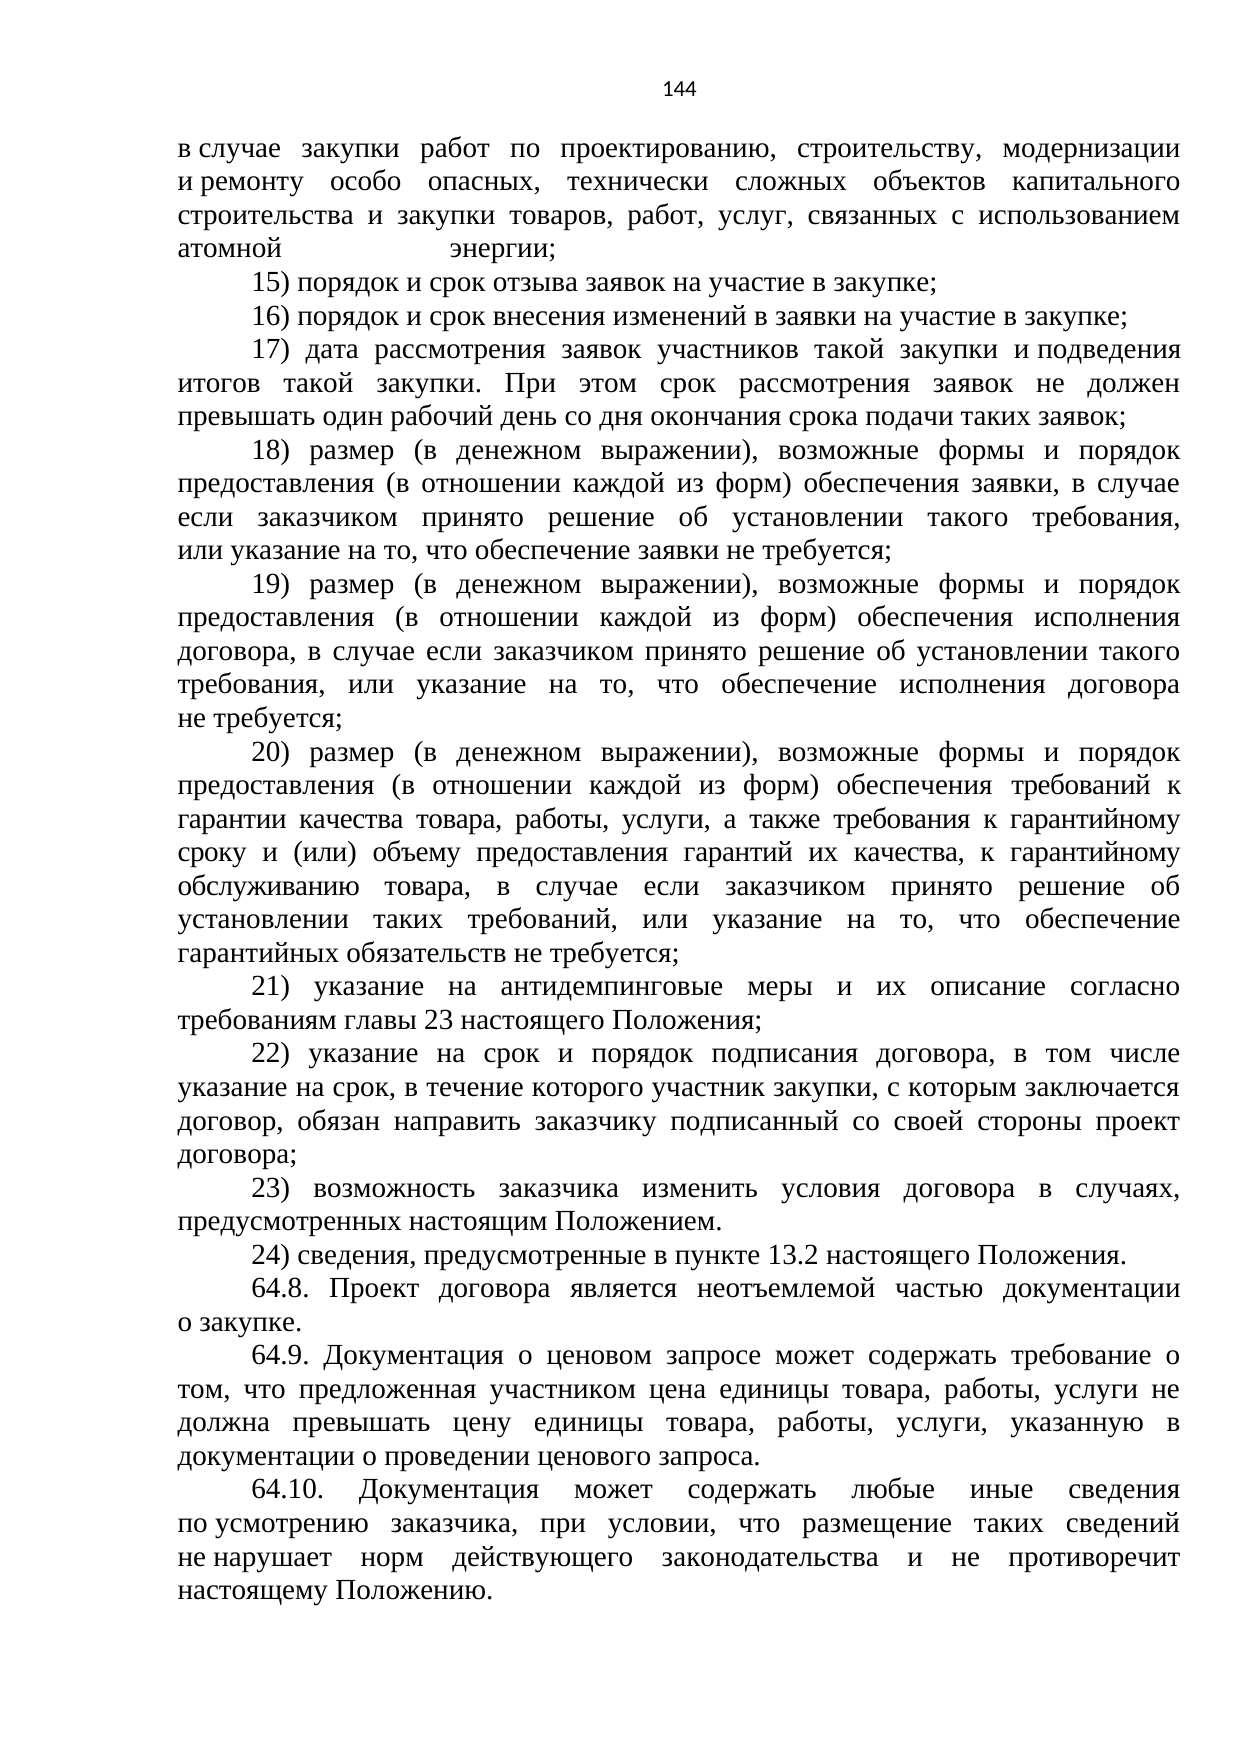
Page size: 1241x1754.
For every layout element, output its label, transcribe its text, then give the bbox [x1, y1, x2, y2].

text 23) возможность заказчика изменить условия договора в случаях, предусмотренных настоящим Положением. [177, 1170, 1181, 1237]
text 64.9. Документация о ценовом запросе может содержать требование о том, что предложенная участником цена единицы товара, работы, услуги не должна превышать цену единицы товара, работы, услуги, указанную в документации о проведении ценового запроса. [177, 1337, 1181, 1472]
text 24) сведения, предусмотренные в пункте 13.2 настоящего Положения. [177, 1237, 1181, 1270]
text 64.10. Документация может содержать любые иные сведения по усмотрению заказчика, при условии, что размещение таких сведений не нарушает норм действующего законодательства и не противоречит настоящему Положению. [177, 1472, 1181, 1606]
text 18) размер (в денежном выражении), возможные формы и порядок предоставления (в отношении каждой из форм) обеспечения заявки, в случае если заказчиком принято решение об установлении такого требования, или указание на то, что обеспечение заявки не требуется; [177, 432, 1181, 566]
text 21) указание на антидемпинговые меры и их описание согласно требованиям главы 23 настоящего Положения; [177, 968, 1181, 1036]
text 17) дата рассмотрения заявок участников такой закупки и подведения итогов такой закупки. При этом срок рассмотрения заявок не должен превышать один рабочий день со дня окончания срока подачи таких заявок; [177, 331, 1181, 432]
text 20) размер (в денежном выражении), возможные формы и порядок предоставления (в отношении каждой из форм) обеспечения требований к гарантии качества товара, работы, услуги, а также требования к гарантийному сроку и (или) объему предоставления гарантий их качества, к гарантийному обслуживанию товара, в случае если заказчиком принято решение об установлении таких требований, или указание на то, что обеспечение гарантийных обязательств не требуется; [177, 734, 1181, 968]
text 16) порядок и срок внесения изменений в заявки на участие в закупке; [177, 298, 1181, 331]
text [177, 130, 1181, 264]
text 15) порядок и срок отзыва заявок на участие в закупке; [177, 264, 1181, 298]
text 22) указание на срок и порядок подписания договора, в том числе указание на срок, в течение которого участник закупки, с которым заключается договор, обязан направить заказчику подписанный со своей стороны проект договора; [177, 1036, 1181, 1170]
text 19) размер (в денежном выражении), возможные формы и порядок предоставления (в отношении каждой из форм) обеспечения исполнения договора, в случае если заказчиком принято решение об установлении такого требования, или указание на то, что обеспечение исполнения договора не требуется; [177, 566, 1181, 734]
text 64.8. Проект договора является неотъемлемой частью документации о закупке. [177, 1270, 1181, 1337]
